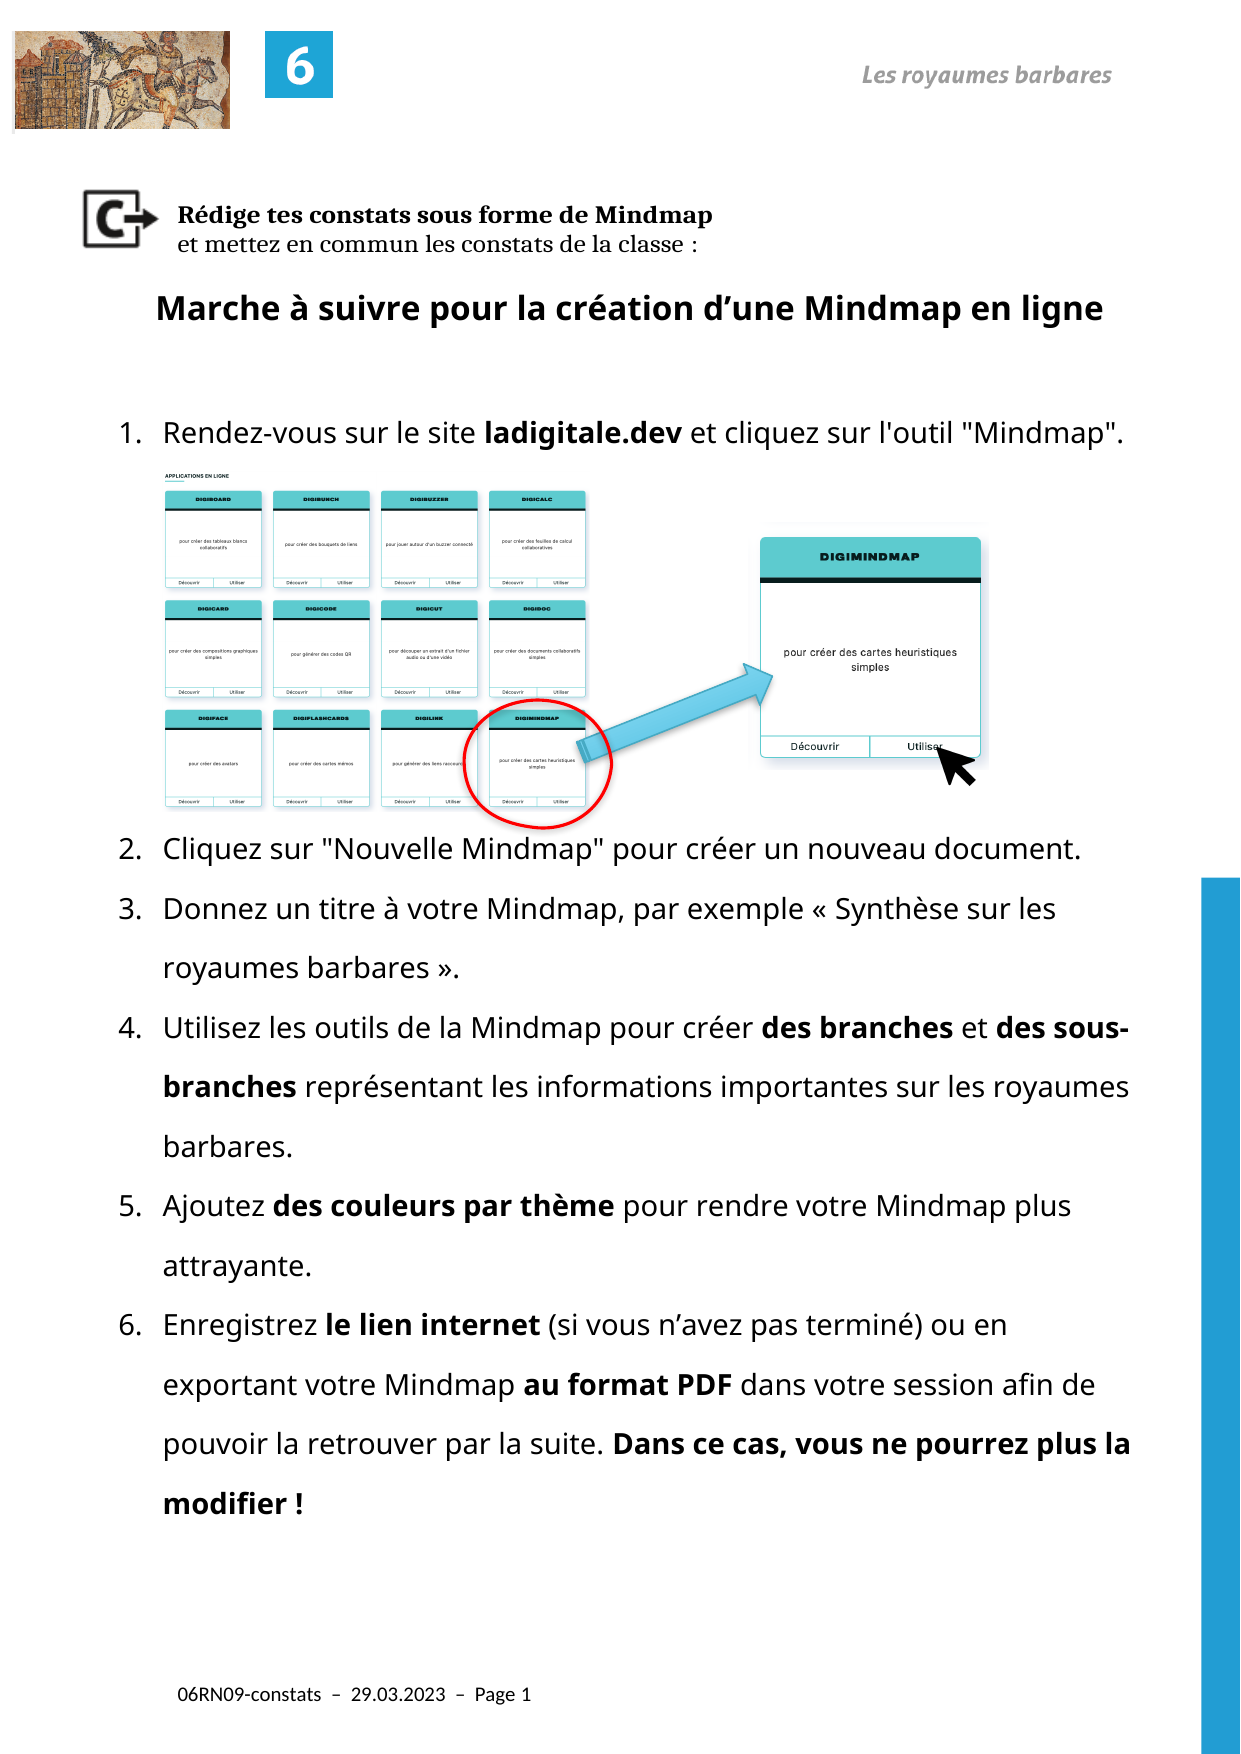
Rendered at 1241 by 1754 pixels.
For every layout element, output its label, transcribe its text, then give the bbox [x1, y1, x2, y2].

list Enregistrez le lien internet (si vous n’avez pas terminé) ou en exportant votre Mindmap au format PDF dans votre session afin de pouvoir la retrouver par la suite. Dans ce cas, vous ne pourrez plus la modifier ! [118, 1304, 1134, 1523]
picture [70, 176, 167, 264]
list Utilisez les outils de la Mindmap pour créer des branches et des sous-branches représentant les informations importantes sur les royaumes barbares. [118, 1007, 1134, 1166]
list Cliquez sur "Nouvelle Mindmap" pour créer un nouveau document. [118, 829, 1134, 868]
picture [11, 31, 1118, 134]
picture [162, 471, 590, 812]
text Marche à suivre pour la création d’une Mindmap en ligne [118, 285, 1134, 330]
list Ajoutez des couleurs par thème pour rendre votre Mindmap plus attrayante. [118, 1186, 1134, 1285]
list Rendez-vous sur le site ladigitale.dev et cliquez sur l'outil "Mindmap". [118, 412, 1134, 452]
picture [747, 522, 989, 790]
text Rédige tes constats sous forme de Mindmap et mettez en commun les constats de la classe : [177, 201, 1134, 258]
picture [466, 702, 590, 812]
list Donnez un titre à votre Mindmap, par exemple « Synthèse sur les royaumes barbares ». [118, 888, 1134, 987]
